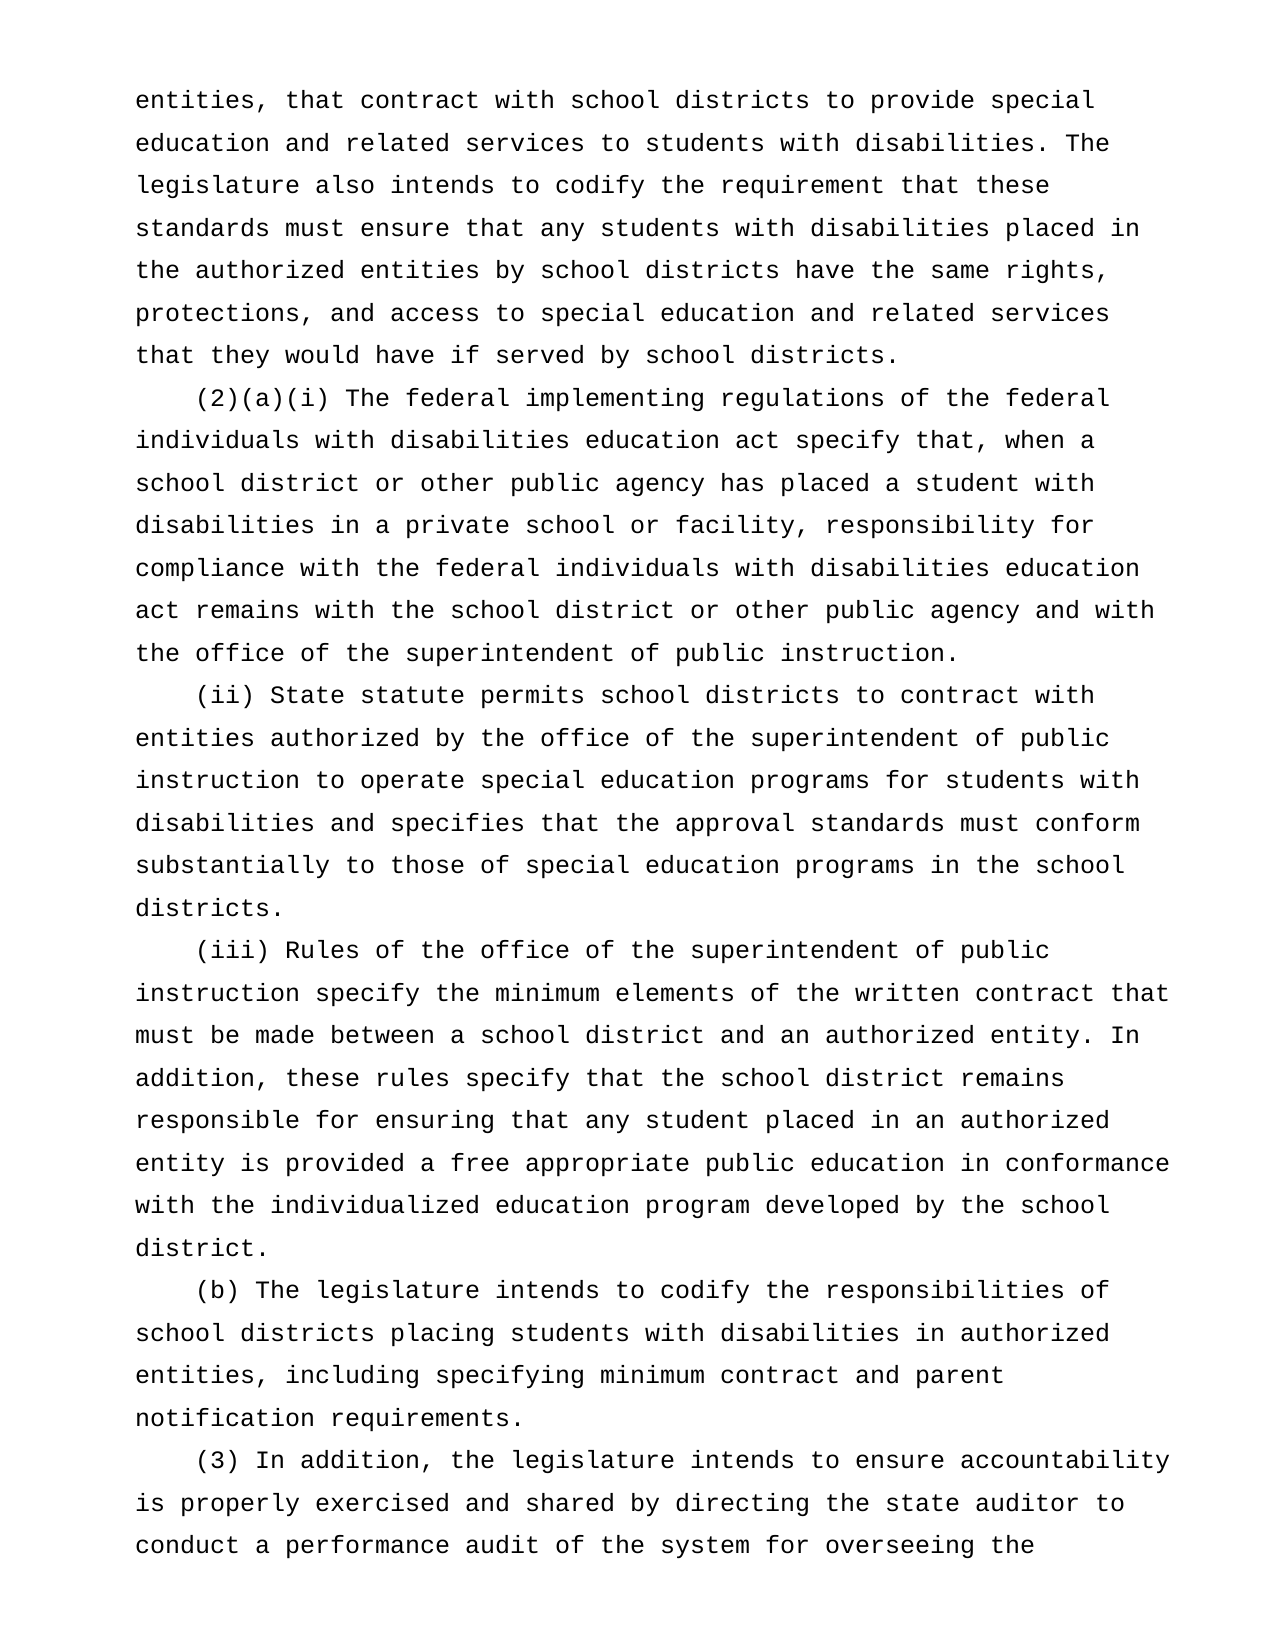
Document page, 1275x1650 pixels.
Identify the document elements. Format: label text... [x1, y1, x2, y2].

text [135, 75, 1170, 372]
text (ii) State statute permits school districts to contract with entities authorized by the office of the superintendent of public instruction to operate special education programs for students with disabilities and specifies that the approval standards must conform substantially to those of special education programs in the school districts. [135, 670, 1170, 925]
text (iii) Rules of the office of the superintendent of public instruction specify the minimum elements of the written contract that must be made between a school district and an authorized entity. In addition, these rules specify that the school district remains responsible for ensuring that any student placed in an authorized entity is provided a free appropriate public education in conformance with the individualized education program developed by the school district. [135, 925, 1170, 1265]
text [135, 1435, 1170, 1562]
text (b) The legislature intends to codify the responsibilities of school districts placing students with disabilities in authorized entities, including specifying minimum contract and parent notification requirements. [135, 1265, 1170, 1435]
text (2)(a)(i) The federal implementing regulations of the federal individuals with disabilities education act specify that, when a school district or other public agency has placed a student with disabilities in a private school or facility, responsibility for compliance with the federal individuals with disabilities education act remains with the school district or other public agency and with the office of the superintendent of public instruction. [135, 372, 1170, 670]
